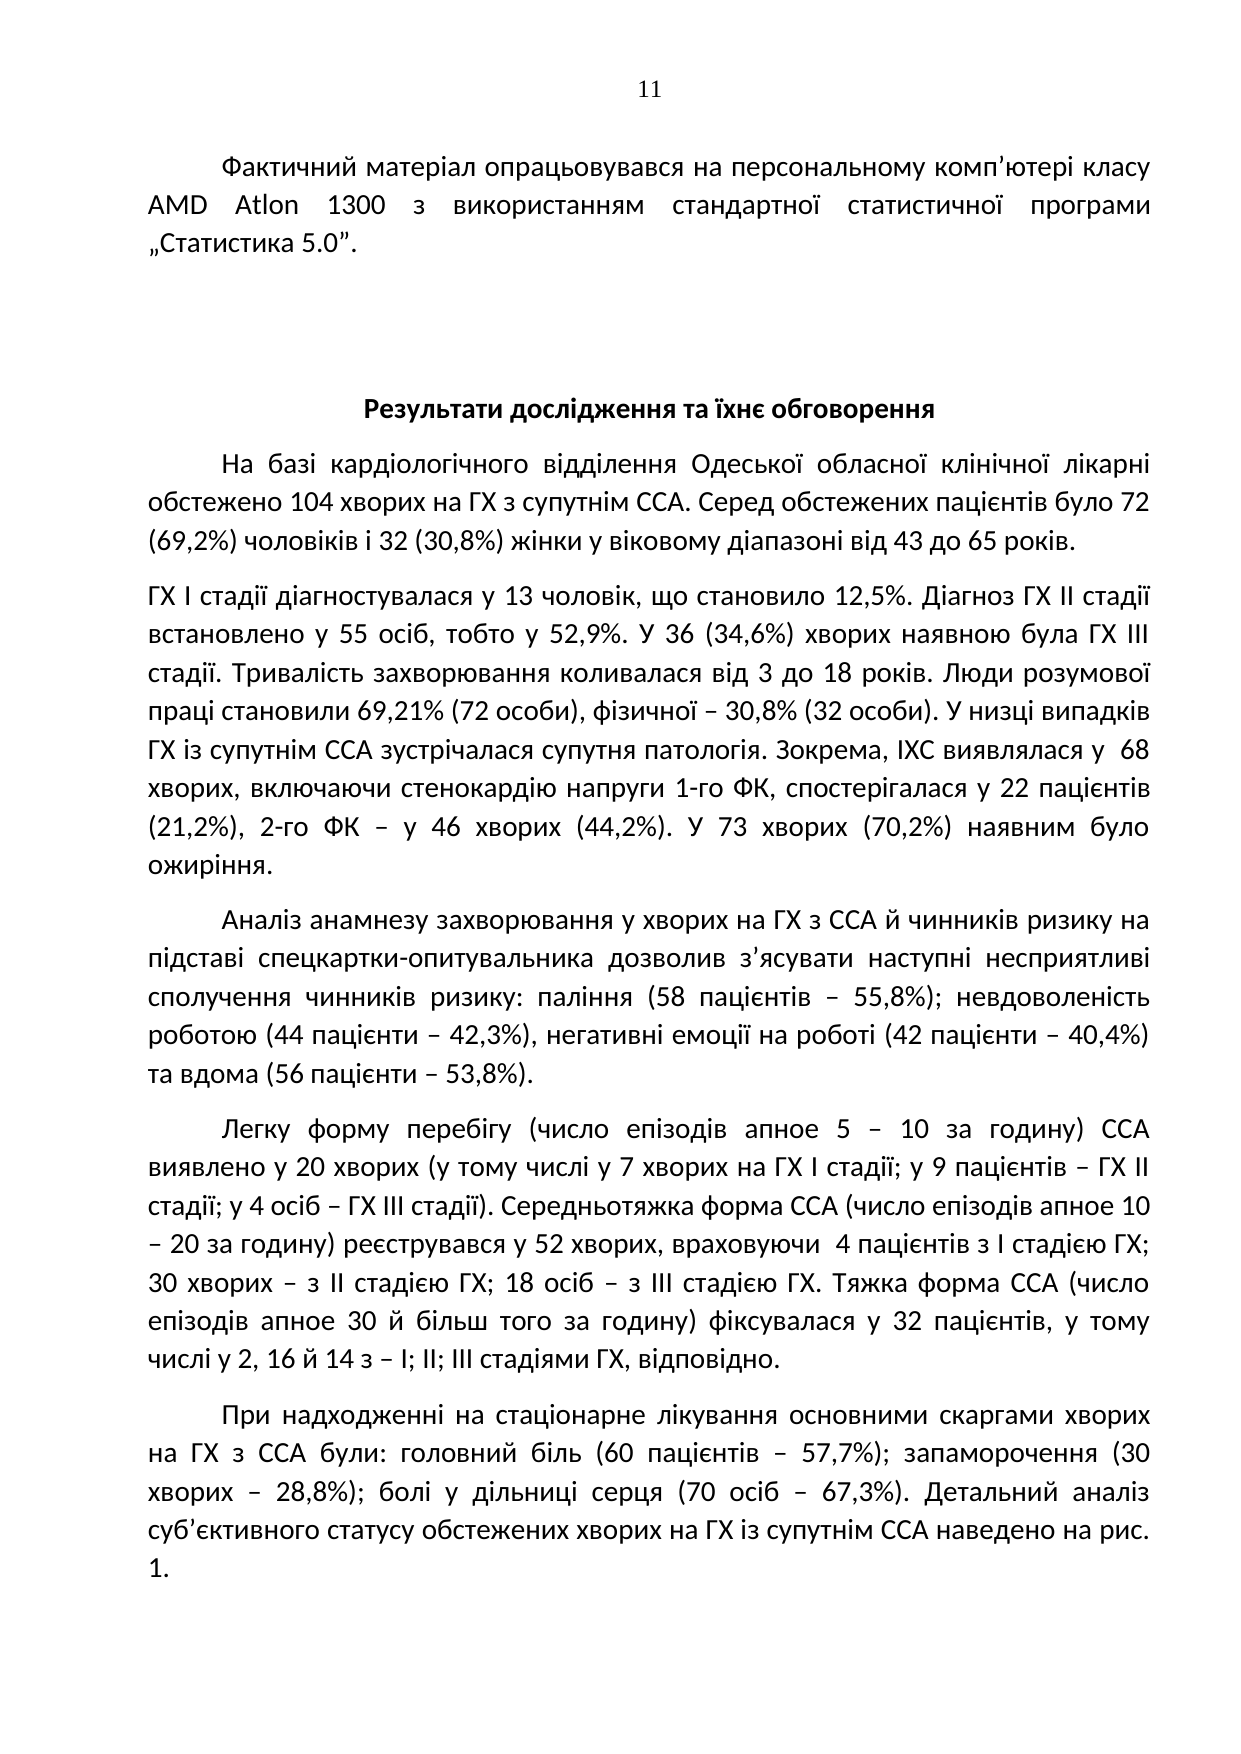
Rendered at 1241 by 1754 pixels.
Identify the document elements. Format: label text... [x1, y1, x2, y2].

text Аналіз анамнезу захворювання у хворих на ГХ з ССА й чинників ризику на підставі спецкартки-опитувальника дозволив з’ясувати наступні несприятливі сполучення чинників ризику: паління (58 пацієнтів – 55,8%); невдоволеність роботою (44 пацієнти – 42,3%), негативні емоції на роботі (42 пацієнти – 40,4%) та вдома (56 пацієнти – 53,8%). [148, 901, 1152, 1091]
text Легку форму перебігу (число епізодів апное 5 – 10 за годину) ССА виявлено у 20 хворих (у тому числі у 7 хворих на ГХ І стадії; у 9 пацієнтів – ГХ ІІ стадії; у 4 осіб – ГХ ІІІ стадії). Середньотяжка форма ССА (число епізодів апное 10 – 20 за годину) реєструвався у 52 хворих, враховуючи 4 пацієнтів з І стадією ГХ; 30 хворих – з ІІ стадією ГХ; 18 осіб – з ІІІ стадією ГХ. Тяжка форма ССА (число епізодів апное 30 й більш того за годину) фіксувалася у 32 пацієнтів, у тому числі у 2, 16 й 14 з – І; ІІ; ІІІ стадіями ГХ, відповідно. [148, 1110, 1152, 1376]
text ГХ І стадії діагностувалася у 13 чоловік, що становило 12,5%. Діагноз ГХ ІІ стадії встановлено у 55 осіб, тобто у 52,9%. У 36 (34,6%) хворих наявною була ГХ ІІІ стадії. Тривалість захворювання коливалася від 3 до 18 років. Люди розумової праці становили 69,21% (72 особи), фізичної – 30,8% (32 особи). У низці випадків ГХ із супутнім ССА зустрічалася супутня патологія. Зокрема, ІХС виявлялася у 68 хворих, включаючи стенокардію напруги 1-го ФК, спостерігалася у 22 пацієнтів (21,2%), 2-го ФК – у 46 хворих (44,2%). У 73 хворих (70,2%) наявним було ожиріння. [148, 577, 1152, 882]
text Результати дослідження та їхнє обговорення [148, 390, 1152, 426]
text При надходженні на стаціонарне лікування основними скаргами хворих на ГХ з ССА були: головний біль (60 пацієнтів – 57,7%); запаморочення (30 хворих – 28,8%); болі у дільниці серця (70 осіб – 67,3%). Детальний аналіз суб’єктивного статусу обстежених хворих на ГХ із супутнім ССА наведено на рис. 1. [148, 1396, 1152, 1585]
text Фактичний матеріал опрацьовувався на персональному комп’ютері класу АМD Atlon 1300 з використанням стандартної статистичної програми „Статистика 5.0”. [148, 148, 1152, 260]
text На базі кардіологічного відділення Одеської обласної клінічної лікарні обстежено 104 хворих на ГХ з супутнім ССА. Серед обстежених пацієнтів було 72 (69,2%) чоловіків і 32 (30,8%) жінки у віковому діапазоні від 43 до 65 років. [148, 445, 1152, 557]
